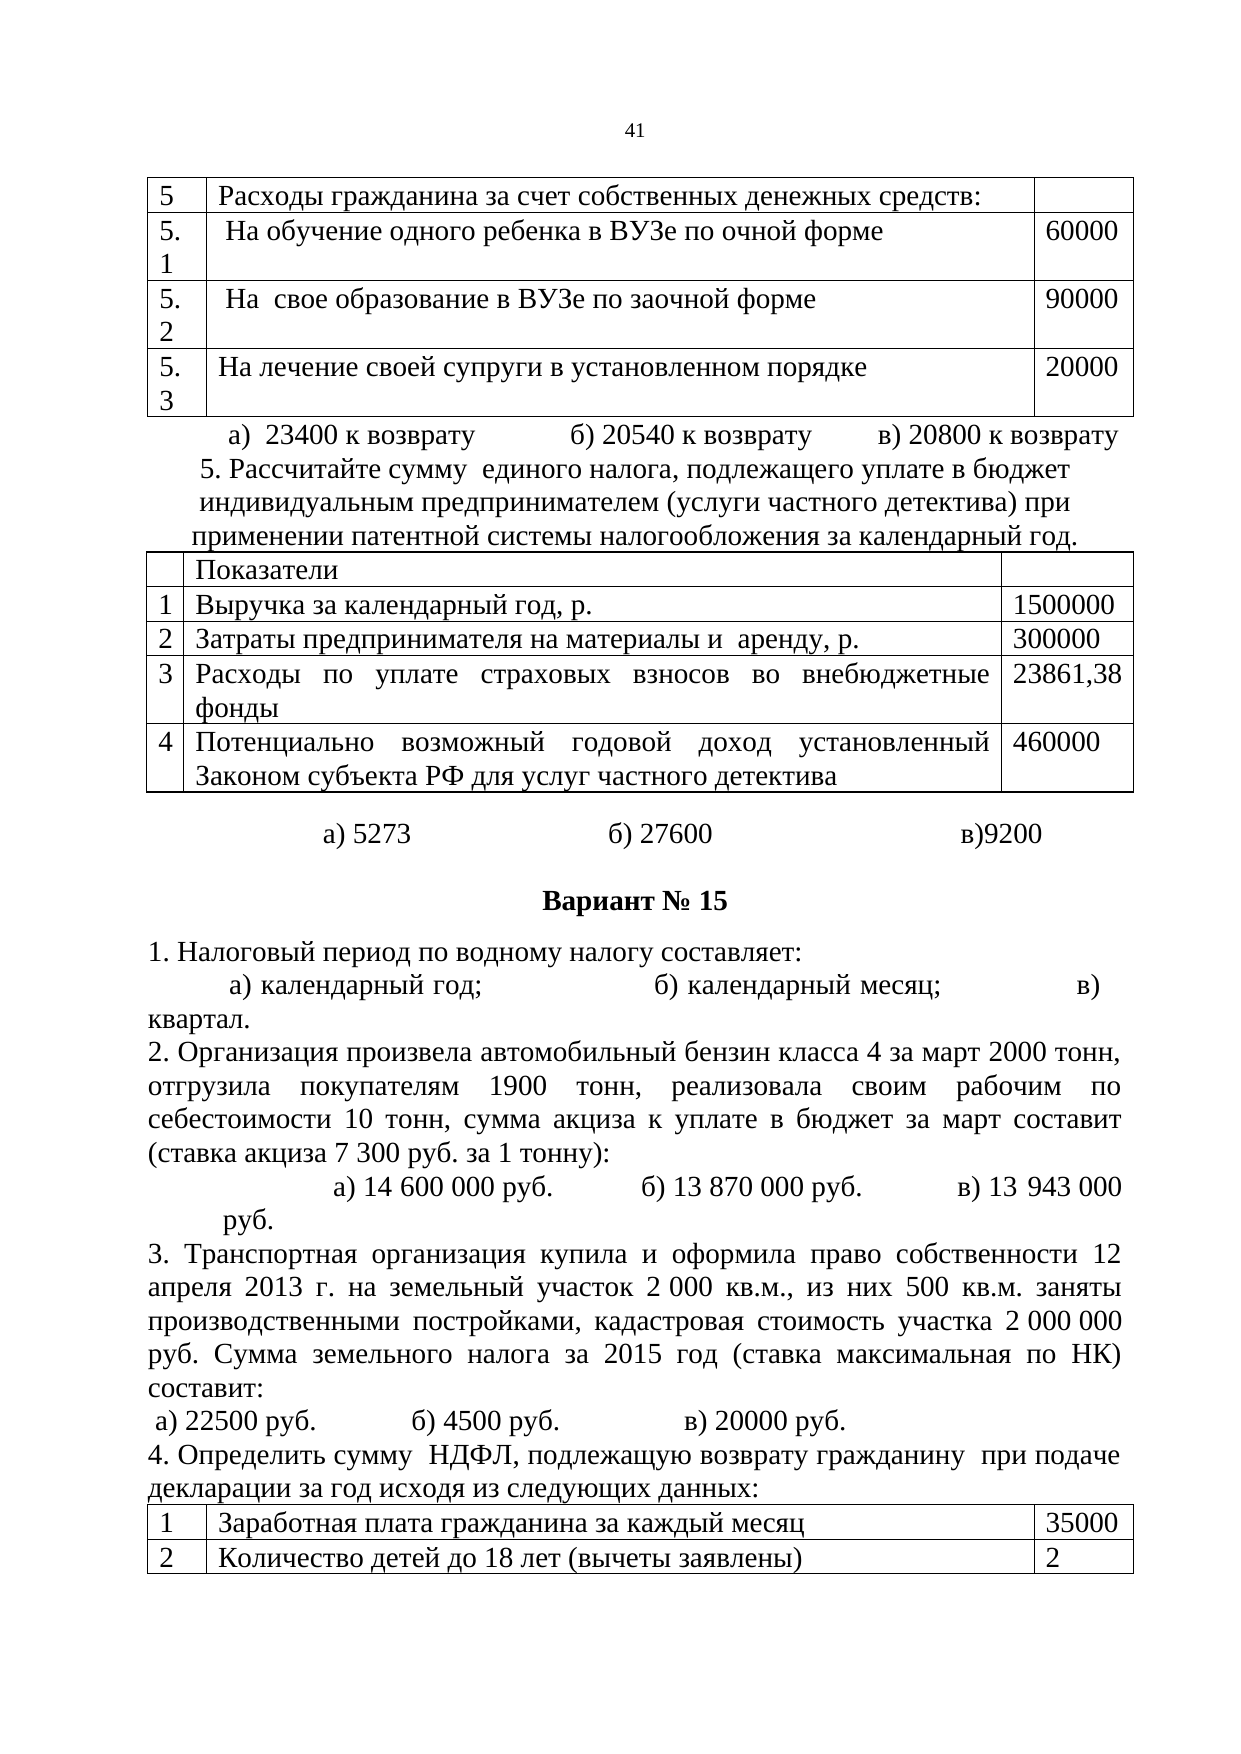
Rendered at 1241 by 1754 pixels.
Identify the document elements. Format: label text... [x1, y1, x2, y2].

list а) календарный год; б) календарный месяц; в) квартал. [148, 967, 1104, 1034]
table_cell На лечение своей супруги в установленном порядке [207, 349, 1034, 416]
table_cell На свое образование в ВУЗе по заочной форме [207, 281, 1034, 348]
table_cell 300000 [1002, 622, 1133, 655]
table_cell Потенциально возможный годовой доход установленный Законом субъекта РФ для услуг частного детектива [184, 724, 1001, 791]
list а) 22500 руб. б) 4500 руб. в) 20000 руб. [148, 1403, 1122, 1437]
table_header Заработная плата гражданина за каждый месяц [207, 1505, 1034, 1539]
table_cell Количество детей до 18 лет (вычеты заявлены) [207, 1540, 1034, 1573]
table_cell [1035, 178, 1133, 212]
table_header 1 [148, 1505, 206, 1539]
table_cell 90000 [1035, 281, 1133, 348]
text 2. Организация произвела автомобильный бензин класса 4 за март 2000 тонн, отгрузила покупателям 1900 тонн, реализовала своим рабочим по себестоимости 10 тонн, сумма акциза к уплате в бюджет за март составит (ставка акциза 7 300 руб. за 1 тонну): [148, 1034, 1122, 1169]
table_cell Выручка за календарный год, р. [184, 587, 1001, 621]
table_cell 2 [147, 622, 183, 655]
list 3. Транспортная организация купила и оформила право собственности 12 апреля 2013 г. на земельный участок 2 000 кв.м., из них 500 кв.м. заняты производственными постройками, кадастровая стоимость участка 2 000 000 руб. Сумма земельного налога за 2015 год (ставка максимальная по НК) составит: [148, 1236, 1122, 1403]
table_cell 60000 [1035, 213, 1133, 280]
table_cell 3 [147, 656, 183, 723]
table_header [1002, 553, 1133, 586]
table_cell 2 [148, 1540, 206, 1573]
table_cell На обучение одного ребенка в ВУЗе по очной форме [207, 213, 1034, 280]
text 5. Рассчитайте сумму единого налога, подлежащего уплате в бюджет индивидуальным предпринимателем (услуги частного детектива) при применении патентной системы налогообложения за календарный год. [148, 451, 1122, 551]
table_cell 23861,38 [1002, 656, 1133, 723]
text 4. Определить сумму НДФЛ, подлежащую возврату гражданину при подаче декларации за год исходя из следующих данных: [148, 1437, 1122, 1504]
list 1. Налоговый период по водному налогу составляет: [148, 934, 1104, 967]
table_cell 460000 [1002, 724, 1133, 791]
table_cell 5.2 [148, 281, 206, 348]
table_cell 5 [148, 178, 206, 212]
table_cell 4 [147, 724, 183, 791]
text а) 5273 б) 27600 в)9200 [148, 816, 1122, 850]
table_header Показатели [184, 553, 1001, 586]
table_cell Затраты предпринимателя на материалы и аренду, р. [184, 622, 1001, 655]
table_cell Расходы по уплате страховых взносов во внебюджетные фонды [184, 656, 1001, 723]
text а) 14 600 000 руб. б) 13 870 000 руб. в) 13 943 000 руб. [223, 1169, 1122, 1236]
table_cell 1500000 [1002, 587, 1133, 621]
text а) 23400 к возврату б) 20540 к возврату в) 20800 к возврату [148, 417, 1122, 451]
table_cell 1 [147, 587, 183, 621]
table_cell 20000 [1035, 349, 1133, 416]
text Вариант № 15 [148, 883, 1122, 917]
table_cell 2 [1035, 1540, 1133, 1573]
table_header 35000 [1035, 1505, 1133, 1539]
table_cell Расходы гражданина за счет собственных денежных средств: [207, 178, 1034, 212]
table_cell 5.3 [148, 349, 206, 416]
table_header [147, 553, 183, 586]
table_cell 5.1 [148, 213, 206, 280]
